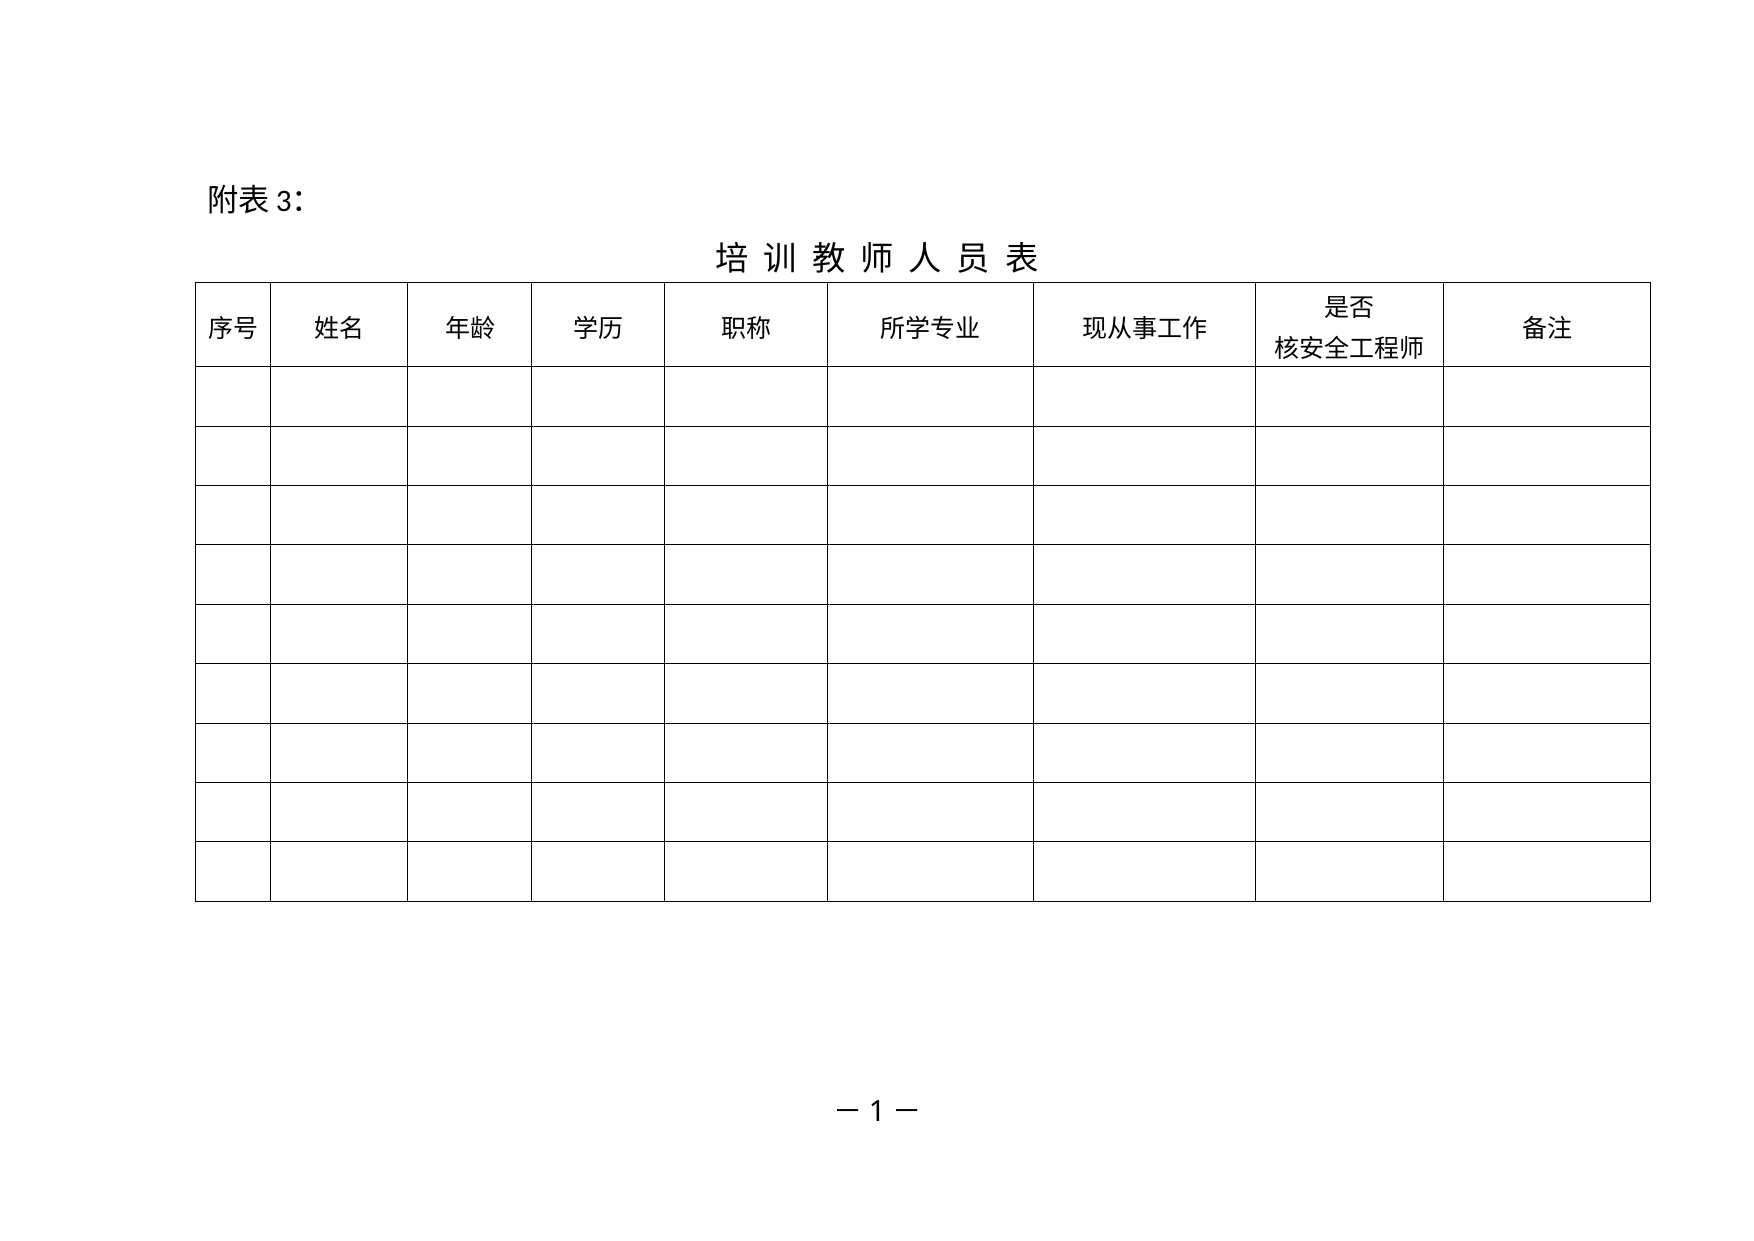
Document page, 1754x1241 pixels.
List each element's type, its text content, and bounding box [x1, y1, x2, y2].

table_cell [665, 545, 827, 604]
table_cell [532, 545, 664, 604]
table_header 所学专业 [828, 283, 1033, 366]
table_cell [271, 545, 407, 604]
table_cell [1256, 783, 1443, 841]
table_cell [408, 783, 531, 841]
table_cell [532, 724, 664, 782]
table_cell [271, 724, 407, 782]
table_cell [1034, 605, 1255, 663]
table_cell [196, 605, 270, 663]
table_cell [1444, 427, 1650, 485]
table_cell [408, 486, 531, 544]
table_cell [1256, 367, 1443, 426]
table_header 学历 [532, 283, 664, 366]
table_cell [532, 605, 664, 663]
table_cell [532, 783, 664, 841]
table_cell [408, 545, 531, 604]
table_cell [828, 427, 1033, 485]
table_cell [532, 427, 664, 485]
table_cell [271, 605, 407, 663]
table_cell [1034, 486, 1255, 544]
table_cell [408, 842, 531, 901]
text 培 训 教 师 人 员 表 [207, 223, 1547, 282]
table_cell [532, 664, 664, 722]
table_cell [1256, 486, 1443, 544]
table_cell [271, 367, 407, 426]
table_cell [271, 664, 407, 722]
table_cell [828, 367, 1033, 426]
table_cell [665, 605, 827, 663]
table_cell [828, 605, 1033, 663]
table_cell [1444, 724, 1650, 782]
table_cell [532, 842, 664, 901]
table_cell [408, 605, 531, 663]
table_cell [1034, 367, 1255, 426]
table_cell [665, 724, 827, 782]
table_cell [1256, 724, 1443, 782]
table_cell [408, 427, 531, 485]
table_cell [1034, 427, 1255, 485]
table_cell [1444, 783, 1650, 841]
table_cell [1034, 545, 1255, 604]
table_cell [828, 842, 1033, 901]
table_cell [408, 664, 531, 722]
table_cell [665, 367, 827, 426]
table_cell [828, 724, 1033, 782]
table_cell [196, 427, 270, 485]
table_cell [665, 783, 827, 841]
table_cell [665, 427, 827, 485]
table_cell [828, 783, 1033, 841]
table_cell [1034, 664, 1255, 722]
table_cell [1256, 605, 1443, 663]
table_cell [408, 724, 531, 782]
table_cell [1256, 545, 1443, 604]
table_cell [1444, 842, 1650, 901]
table_cell [532, 367, 664, 426]
table_cell [1034, 842, 1255, 901]
table_header 姓名 [271, 283, 407, 366]
table_cell [271, 783, 407, 841]
table_cell [196, 545, 270, 604]
table_cell [1444, 486, 1650, 544]
table_cell [1444, 605, 1650, 663]
table_cell [1034, 724, 1255, 782]
table_cell [196, 783, 270, 841]
table_cell [1256, 427, 1443, 485]
table_cell [1034, 783, 1255, 841]
table_cell [271, 486, 407, 544]
table_cell [828, 545, 1033, 604]
table_cell [271, 427, 407, 485]
table_header 现从事工作 [1034, 283, 1255, 366]
table_cell [828, 486, 1033, 544]
table_cell [532, 486, 664, 544]
table_cell [196, 724, 270, 782]
table_header 序号 [196, 283, 270, 366]
table_cell [665, 664, 827, 722]
table_header 职称 [665, 283, 827, 366]
table_cell [1256, 664, 1443, 722]
table_cell [408, 367, 531, 426]
table_header 年龄 [408, 283, 531, 366]
table_cell [196, 842, 270, 901]
table_cell [1444, 664, 1650, 722]
table_header 是否 核安全工程师 [1256, 283, 1443, 366]
table_cell [196, 486, 270, 544]
table_cell [1444, 545, 1650, 604]
table_cell [1256, 842, 1443, 901]
text 附表3： [207, 165, 1547, 223]
table_cell [828, 664, 1033, 722]
table_cell [1444, 367, 1650, 426]
table_cell [196, 367, 270, 426]
table_cell [271, 842, 407, 901]
table_cell [665, 842, 827, 901]
table_cell [196, 664, 270, 722]
table_header 备注 [1444, 283, 1650, 366]
table_cell [665, 486, 827, 544]
